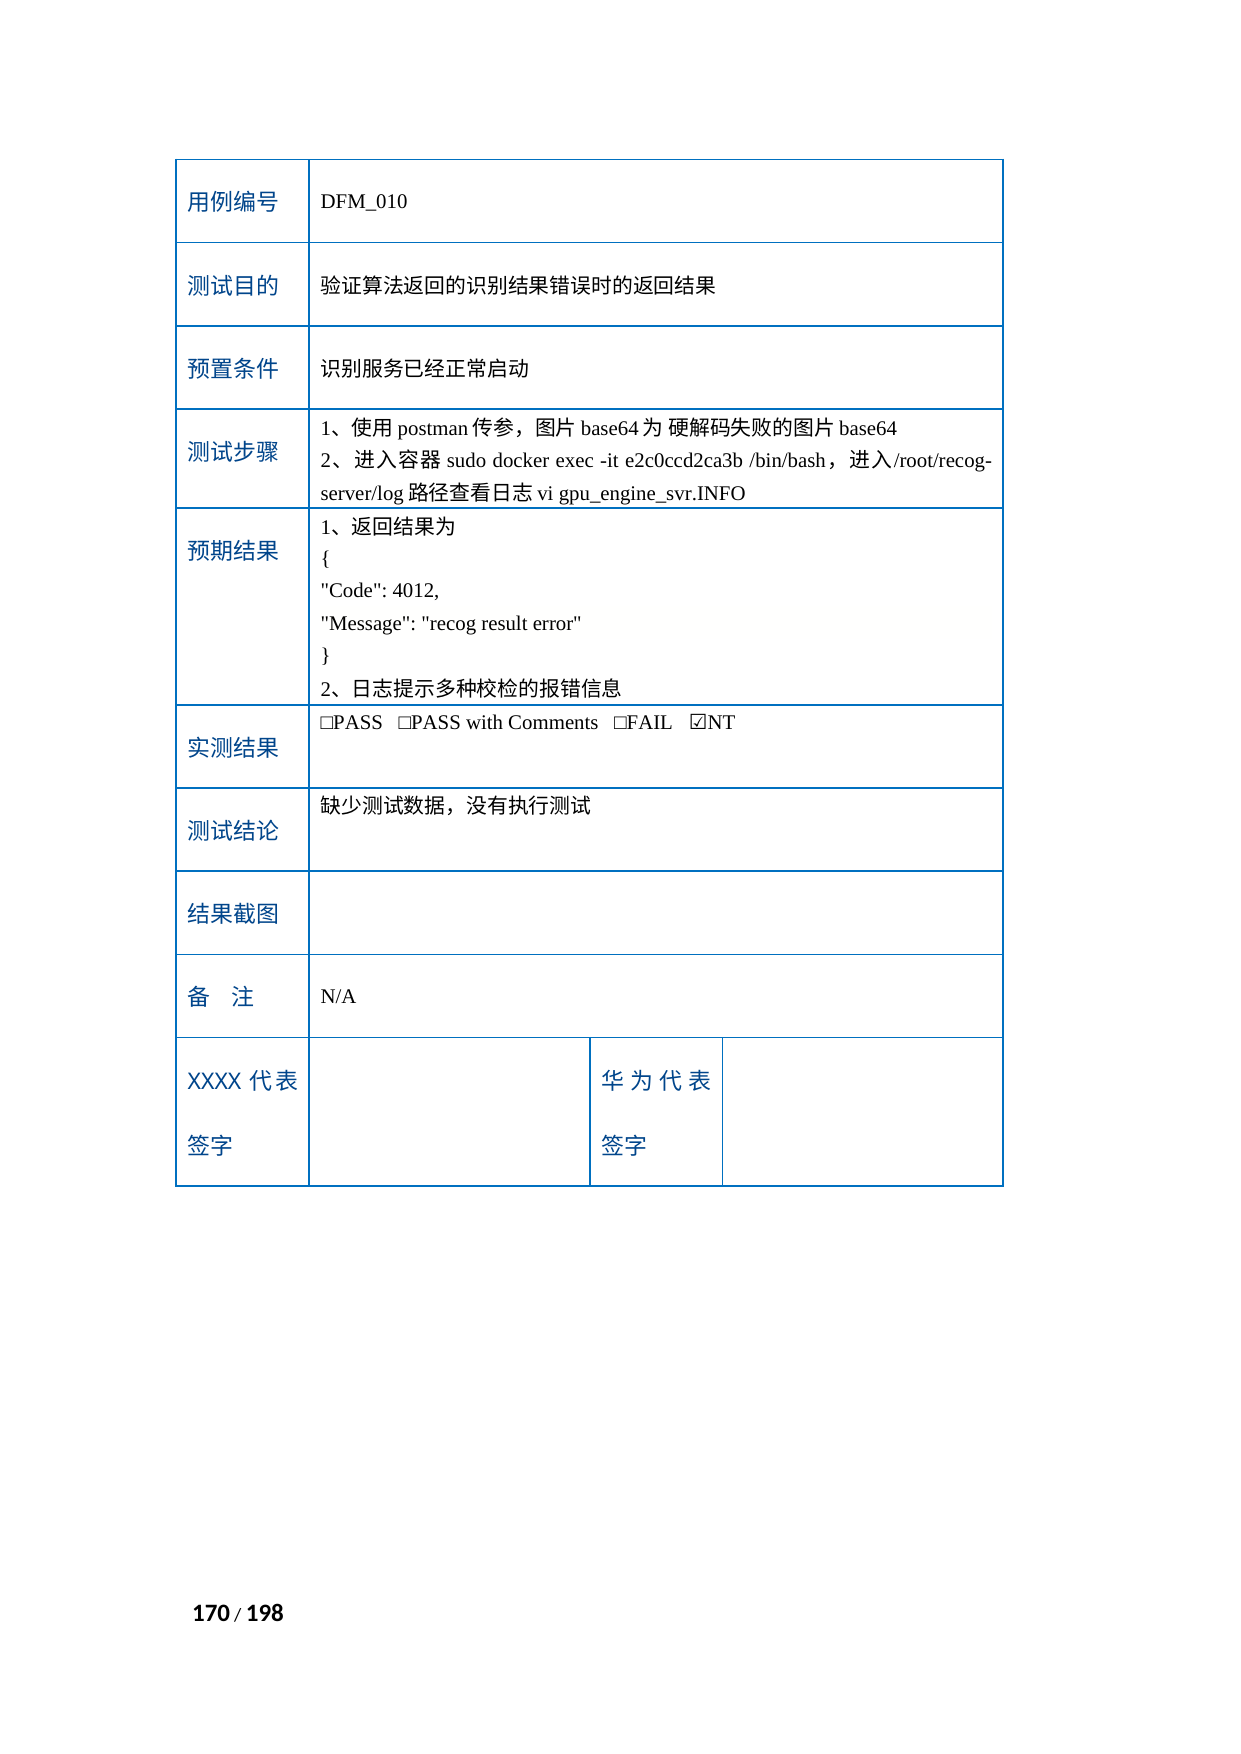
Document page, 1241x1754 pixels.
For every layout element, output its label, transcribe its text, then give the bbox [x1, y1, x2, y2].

table_header 用例编号 [177, 160, 308, 242]
table_cell □PASS □PASS with Comments □FAIL ☑NT [310, 706, 1002, 787]
table_cell 验证算法返回的识别结果错误时的返回结果 [310, 243, 1002, 325]
table_cell N/A [310, 955, 1002, 1037]
table_cell 测试目的 [177, 243, 308, 325]
table_cell 测试步骤 [177, 410, 308, 507]
table_cell 华为代表签字 [591, 1038, 722, 1185]
table_cell 缺少测试数据，没有执行测试 [310, 789, 1002, 870]
table_cell [723, 1038, 1002, 1185]
table_cell [310, 1038, 589, 1185]
table_cell XXXX代表签字 [177, 1038, 308, 1185]
table_cell 预置条件 [177, 327, 308, 408]
table_cell 预期结果 [177, 509, 308, 704]
table_cell 识别服务已经正常启动 [310, 327, 1002, 408]
table_cell [310, 872, 1002, 953]
table_cell 备 注 [177, 955, 308, 1037]
table_cell 1、返回结果为 { "Code": 4012, "Message": "recog result error" } 2、日志提示多种校检的报错信息 [310, 509, 1002, 704]
table_cell 结果截图 [177, 872, 308, 953]
table_cell 测试结论 [177, 789, 308, 870]
table_cell 实测结果 [177, 706, 308, 787]
table_header DFM_010 [310, 160, 1002, 242]
table_cell 1、使用postman传参，图片base64为 硬解码失败的图片base64 2、进入容器sudo docker exec -it e2c0ccd2ca3b /bin/bash，进入/root/recog-server/log路径查看日志vi gpu_engine_svr.INFO [310, 410, 1002, 507]
